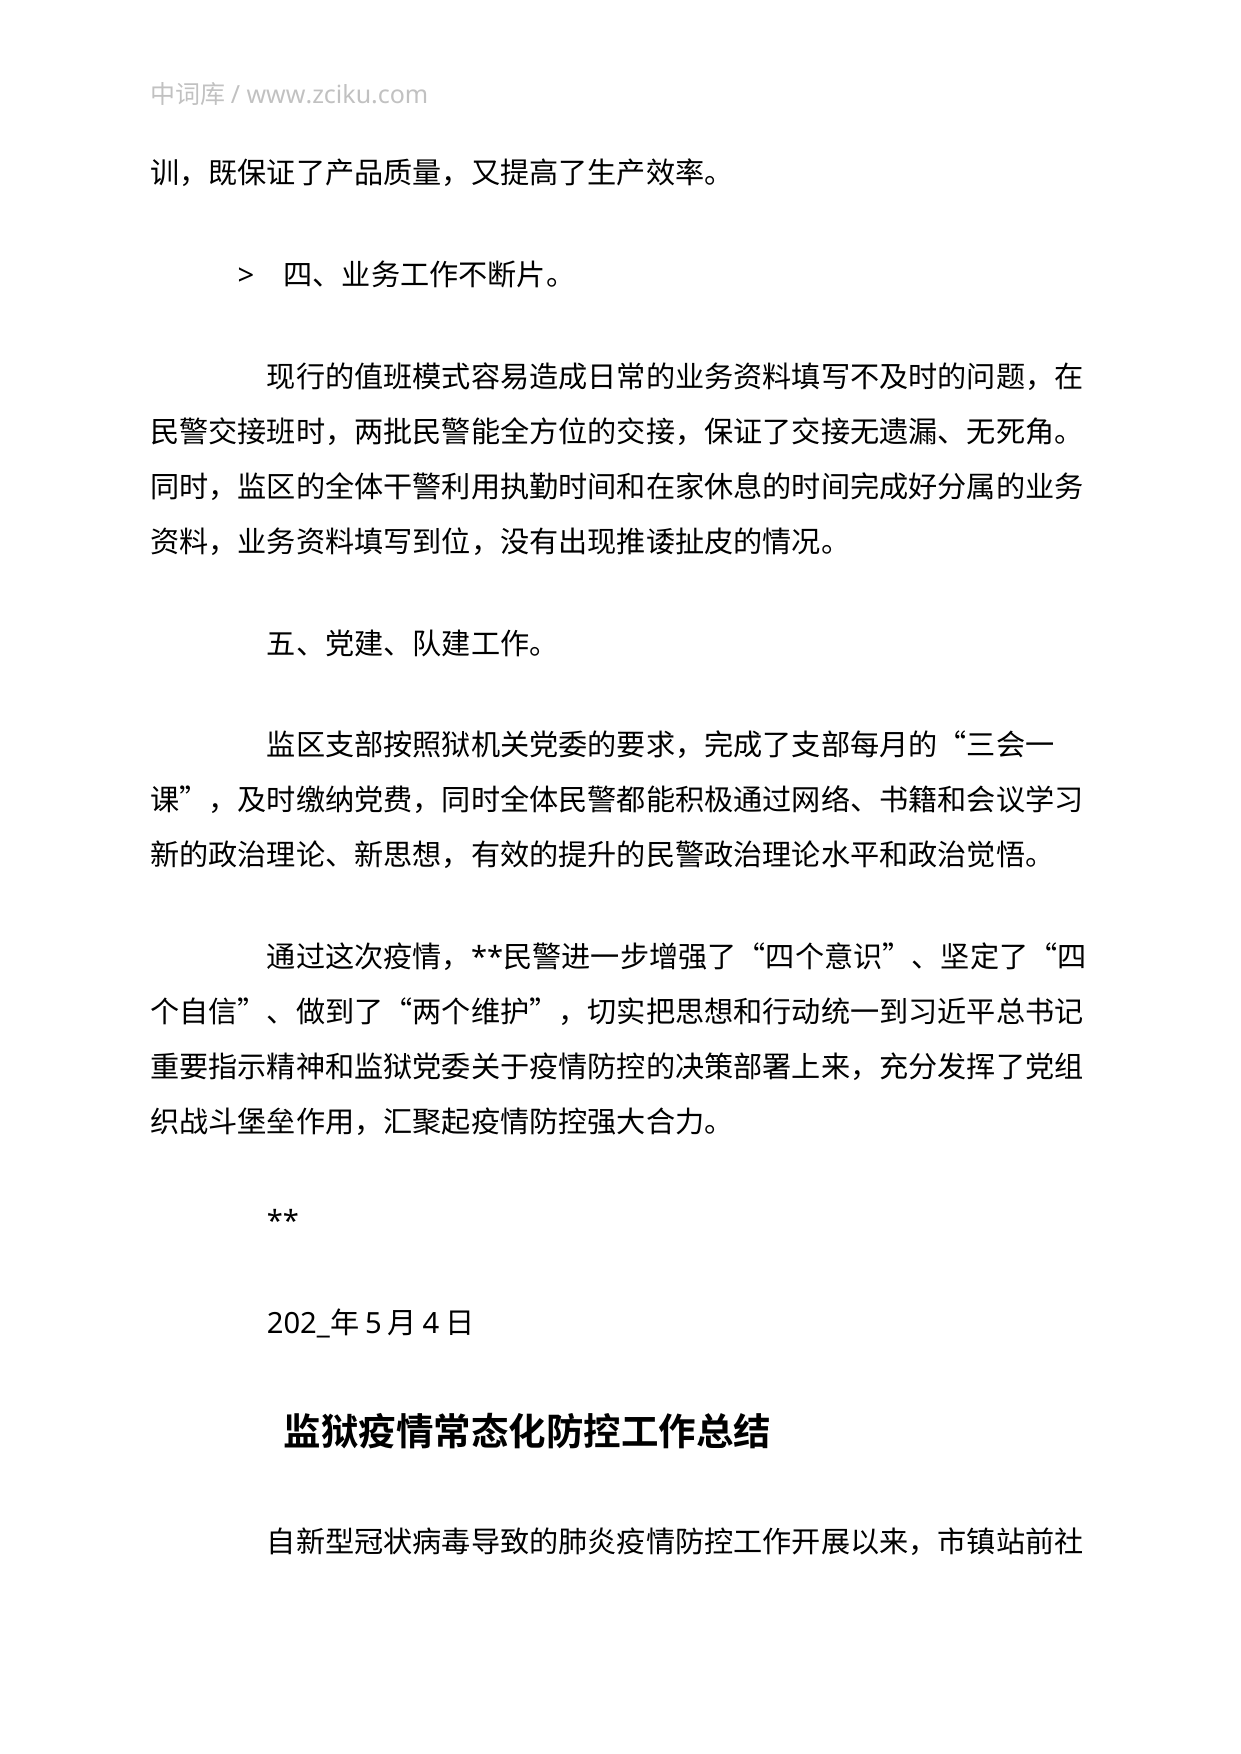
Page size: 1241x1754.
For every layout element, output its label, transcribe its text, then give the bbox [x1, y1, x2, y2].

text 202_年5月4日 [150, 1299, 1090, 1342]
text 监区支部按照狱机关党委的要求，完成了支部每月的“三会一课”，及时缴纳党费，同时全体民警都能积极通过网络、书籍和会议学习新的政治理论、新思想，有效的提升的民警政治理论水平和政治觉悟。 [150, 722, 1090, 874]
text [150, 1519, 1090, 1561]
text ** [150, 1200, 1090, 1240]
text > 四、业务工作不断片。 [150, 252, 1090, 294]
text 监狱疫情常态化防控工作总结 [150, 1401, 1090, 1456]
text 五、党建、队建工作。 [150, 620, 1090, 662]
text 通过这次疫情，**民警进一步增强了“四个意识”、坚定了“四个自信”、做到了“两个维护”，切实把思想和行动统一到习近平总书记重要指示精神和监狱党委关于疫情防控的决策部署上来，充分发挥了党组织战斗堡垒作用，汇聚起疫情防控强大合力。 [150, 933, 1090, 1141]
text 现行的值班模式容易造成日常的业务资料填写不及时的问题，在民警交接班时，两批民警能全方位的交接，保证了交接无遗漏、无死角。同时，监区的全体干警利用执勤时间和在家休息的时间完成好分属的业务资料，业务资料填写到位，没有出现推诿扯皮的情况。 [150, 354, 1090, 561]
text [150, 150, 1090, 192]
